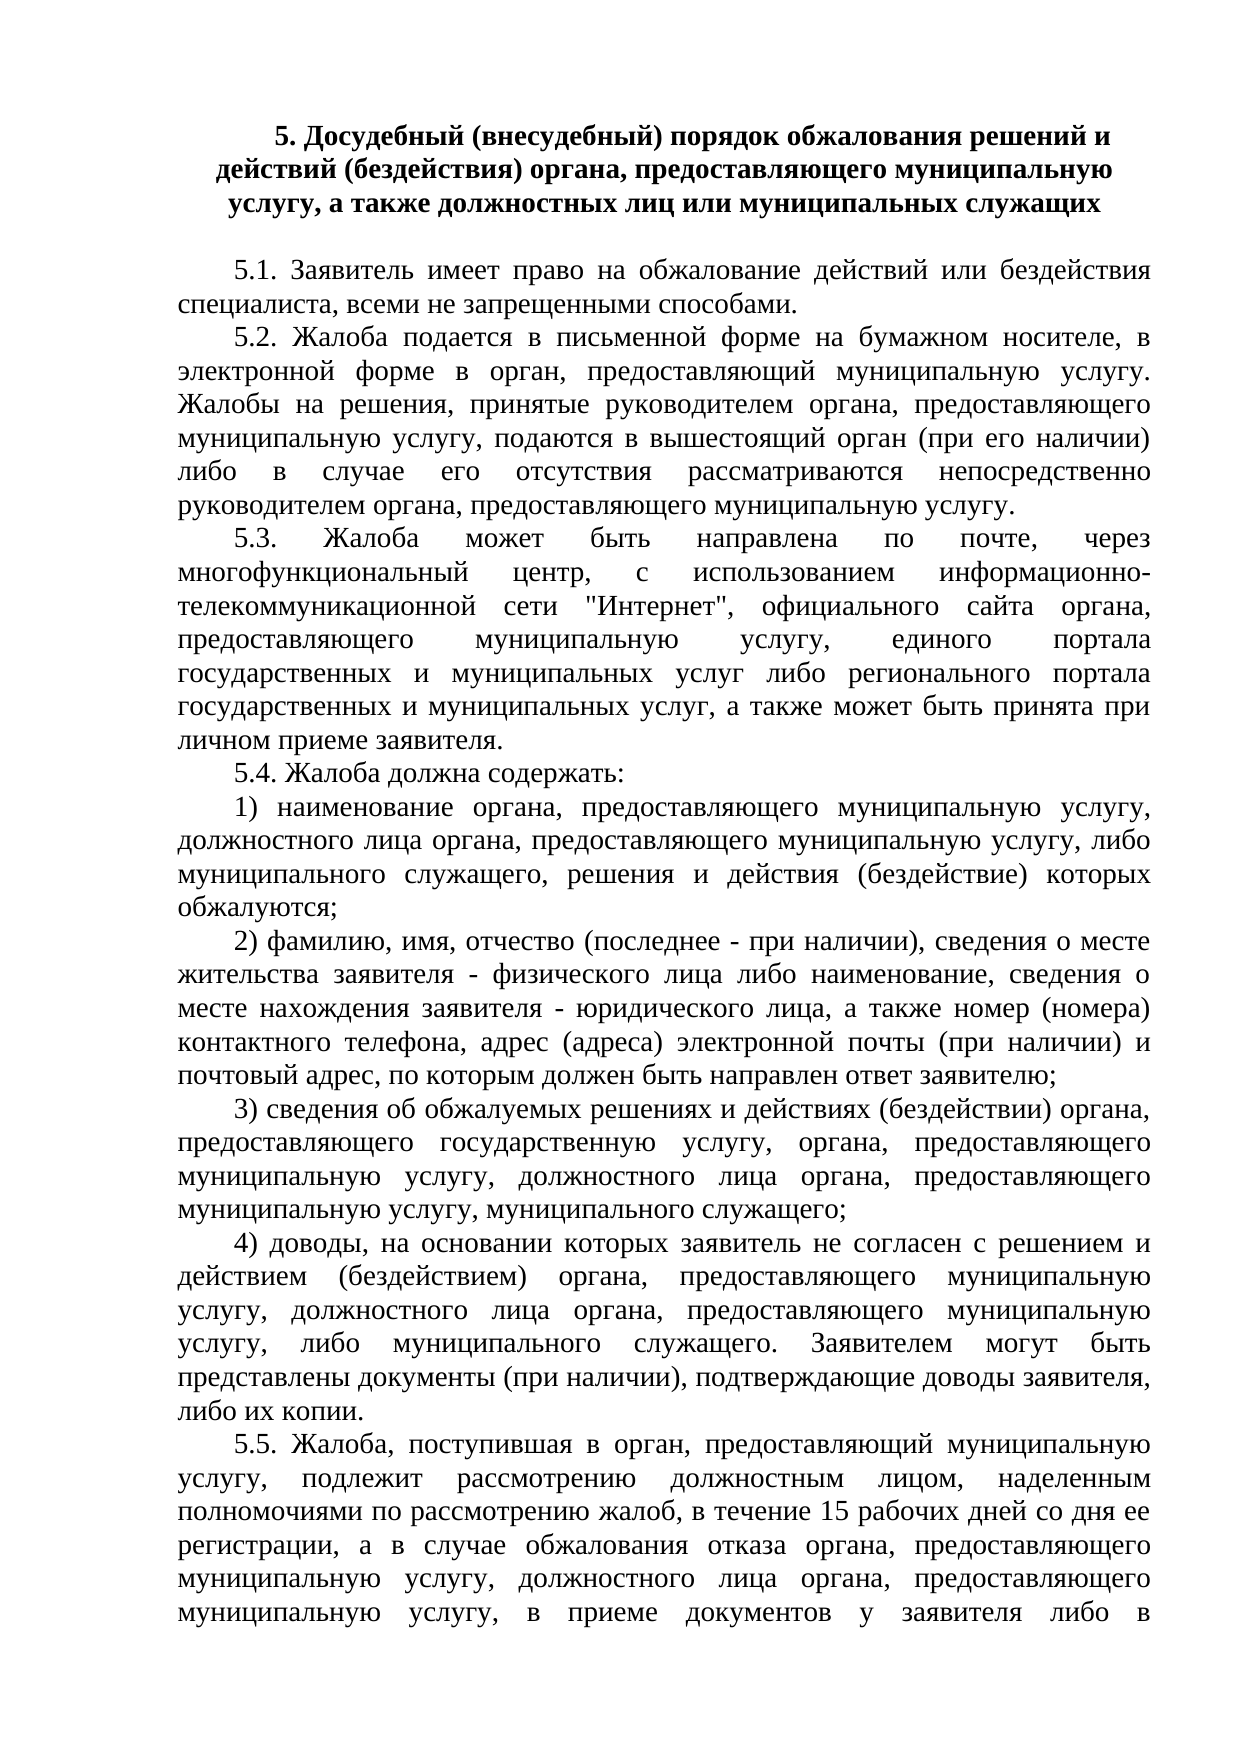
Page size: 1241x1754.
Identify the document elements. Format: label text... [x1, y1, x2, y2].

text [177, 1426, 1152, 1627]
text 2) фамилию, имя, отчество (последнее - при наличии), сведения о месте жительства заявителя - физического лица либо наименование, сведения о месте нахождения заявителя - юридического лица, а также номер (номера) контактного телефона, адрес (адреса) электронной почты (при наличии) и почтовый адрес, по которым должен быть направлен ответ заявителю; [177, 923, 1152, 1091]
text 1) наименование органа, предоставляющего муниципальную услугу, должностного лица органа, предоставляющего муниципальную услугу, либо муниципального служащего, решения и действия (бездействие) которых обжалуются; [177, 789, 1152, 923]
text 5.4. Жалоба должна содержать: [177, 755, 1152, 789]
text 5. Досудебный (внесудебный) порядок обжалования решений и действий (бездействия) органа, предоставляющего муниципальную услугу, а также должностных лиц или муниципальных служащих [177, 118, 1152, 219]
text 3) сведения об обжалуемых решениях и действиях (бездействии) органа, предоставляющего государственную услугу, органа, предоставляющего муниципальную услугу, должностного лица органа, предоставляющего муниципальную услугу, муниципального служащего; [177, 1091, 1152, 1225]
text 5.2. Жалоба подается в письменной форме на бумажном носителе, в электронной форме в орган, предоставляющий муниципальную услугу. Жалобы на решения, принятые руководителем органа, предоставляющего муниципальную услугу, подаются в вышестоящий орган (при его наличии) либо в случае его отсутствия рассматриваются непосредственно руководителем органа, предоставляющего муниципальную услугу. [177, 319, 1152, 521]
text 5.3. Жалоба может быть направлена по почте, через многофункциональный центр, с использованием информационно-телекоммуникационной сети "Интернет", официального сайта органа, предоставляющего муниципальную услугу, единого портала государственных и муниципальных услуг либо регионального портала государственных и муниципальных услуг, а также может быть принята при личном приеме заявителя. [177, 521, 1152, 755]
text 5.1. Заявитель имеет право на обжалование действий или бездействия специалиста, всеми не запрещенными способами. [177, 252, 1152, 319]
text 4) доводы, на основании которых заявитель не согласен с решением и действием (бездействием) органа, предоставляющего муниципальную услугу, должностного лица органа, предоставляющего муниципальную услугу, либо муниципального служащего. Заявителем могут быть представлены документы (при наличии), подтверждающие доводы заявителя, либо их копии. [177, 1225, 1152, 1426]
